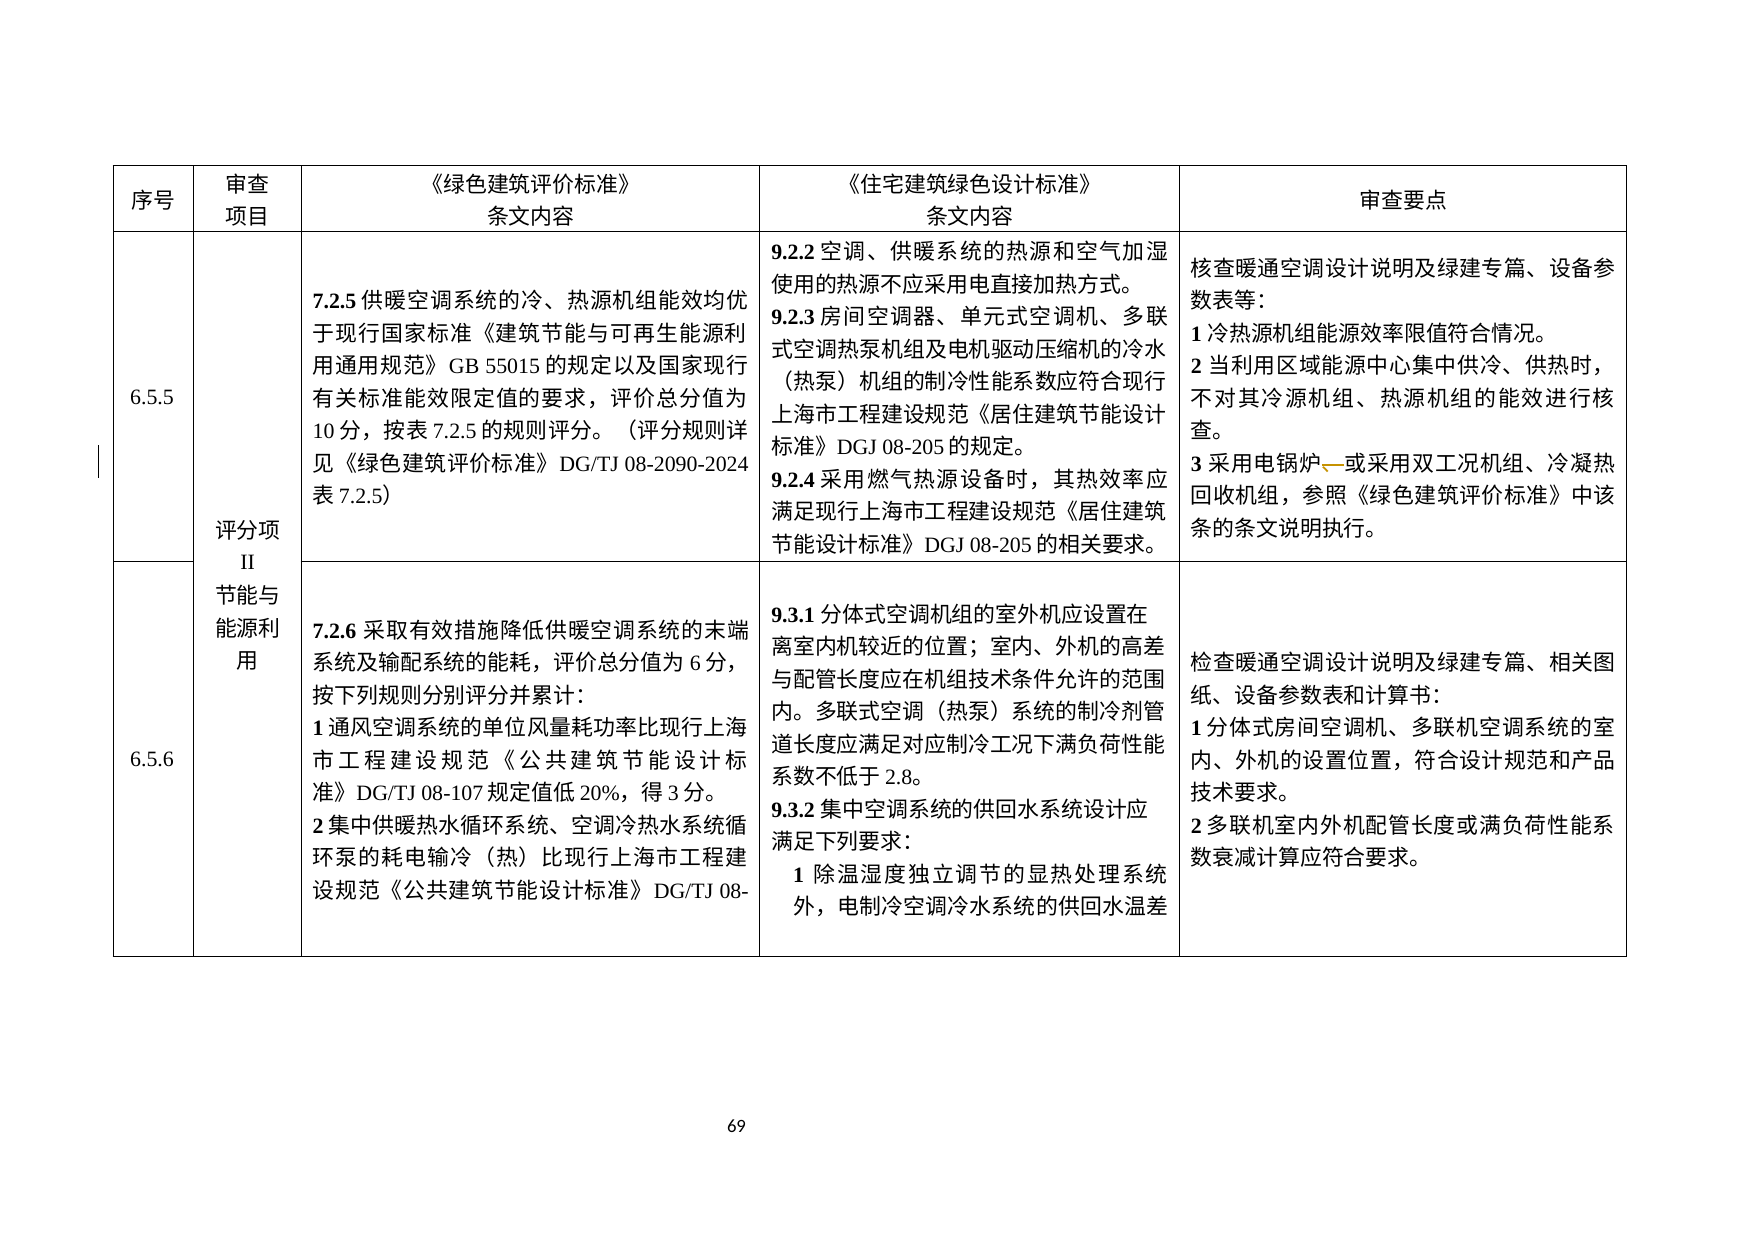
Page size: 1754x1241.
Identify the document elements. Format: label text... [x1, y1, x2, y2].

table_cell 7.2.5供暖空调系统的冷、热源机组能效均优于现行国家标准《建筑节能与可再生能源利用通用规范》GB 55015的规定以及国家现行有关标准能效限定值的要求，评价总分值为10分，按表7.2.5的规则评分。（评分规则详见《绿色建筑评价标准》DG/TJ 08-2090-2024表7.2.5） [302, 232, 759, 561]
table_header 《绿色建筑评价标准》 条文内容 [302, 166, 759, 231]
table_header 《住宅建筑绿色设计标准》 条文内容 [760, 166, 1179, 231]
table_header 审查要点 [1180, 166, 1626, 231]
table_header 序号 [114, 166, 193, 231]
table_cell [114, 232, 193, 561]
table_cell 9.2.2空调、供暖系统的热源和空气加湿使用的热源不应采用电直接加热方式。 9.2.3房间空调器、单元式空调机、多联式空调热泵机组及电机驱动压缩机的冷水（热泵）机组的制冷性能系数应符合现行上海市工程建设规范《居住建筑节能设计标准》DGJ 08-205的规定。 9.2.4采用燃气热源设备时，其热效率应满足现行上海市工程建设规范《居住建筑节能设计标准》DGJ 08-205的相关要求。 [760, 232, 1179, 561]
table_cell [114, 562, 193, 956]
table_cell 评分项 II 节能与能源利用 [194, 232, 301, 956]
table_cell 核查暖通空调设计说明及绿建专篇、设备参数表等： 1 冷热源机组能源效率限值符合情况。 2 当利用区域能源中心集中供冷、供热时，不对其冷源机组、热源机组的能效进行核查。 3 采用电锅炉或采用双工况机组、冷凝热回收机组，参照《绿色建筑评价标准》中该条的条文说明执行。 [1180, 232, 1626, 561]
table_header 审查 项目 [194, 166, 301, 231]
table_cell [302, 562, 759, 956]
table_cell 检查暖通空调设计说明及绿建专篇、相关图纸、设备参数表和计算书： 1分体式房间空调机、多联机空调系统的室内、外机的设置位置，符合设计规范和产品技术要求。 2多联机室内外机配管长度或满负荷性能系数衰减计算应符合要求。 [1180, 562, 1626, 956]
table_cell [760, 562, 1179, 956]
